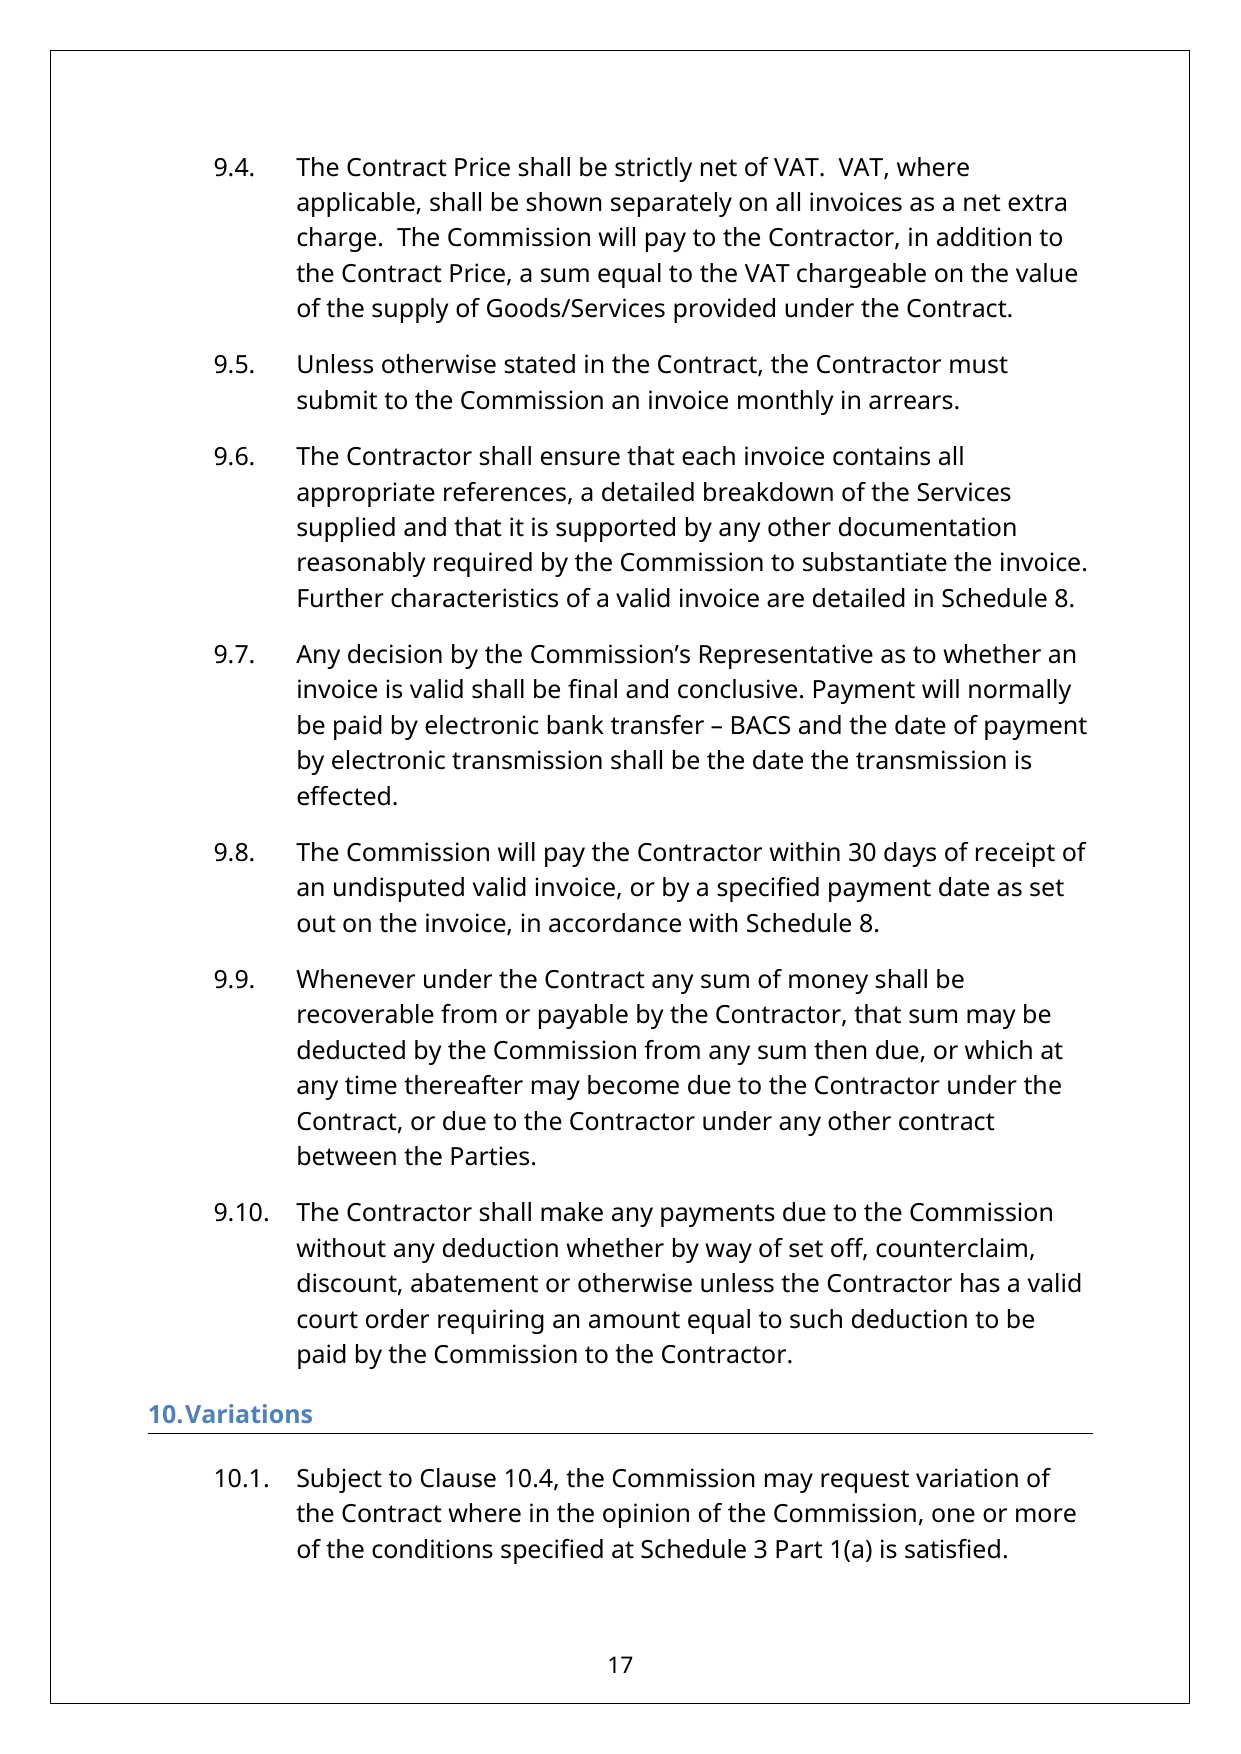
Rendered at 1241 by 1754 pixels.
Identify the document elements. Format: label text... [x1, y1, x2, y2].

list Unless otherwise stated in the Contract, the Contractor must submit to the Commission an invoice monthly in arrears. [213, 346, 1093, 416]
list The Commission will pay the Contractor within 30 days of receipt of an undisputed valid invoice, or by a specified payment date as set out on the invoice, in accordance with Schedule 8. [213, 833, 1093, 939]
list Any decision by the Commission’s Representative as to whether an invoice is valid shall be final and conclusive. Payment will normally be paid by electronic bank transfer – BACS and the date of payment by electronic transmission shall be the date the transmission is effected. [213, 635, 1093, 812]
list Subject to Clause 10.4, the Commission may request variation of the Contract where in the opinion of the Commission, one or more of the conditions specified at Schedule 3 Part 1(a) is satisfied. [213, 1459, 1093, 1565]
subtitle Variations [148, 1396, 1093, 1433]
list The Contractor shall ensure that each invoice contains all appropriate references, a detailed breakdown of the Services supplied and that it is supported by any other documentation reasonably required by the Commission to substantiate the invoice. Further characteristics of a valid invoice are detailed in Schedule 8. [213, 437, 1093, 614]
list The Contract Price shall be strictly net of VAT. VAT, where applicable, shall be shown separately on all invoices as a net extra charge. The Commission will pay to the Contractor, in addition to the Contract Price, a sum equal to the VAT chargeable on the value of the supply of Goods/Services provided under the Contract. [213, 148, 1093, 325]
list Whenever under the Contract any sum of money shall be recoverable from or payable by the Contractor, that sum may be deducted by the Commission from any sum then due, or which at any time thereafter may become due to the Contractor under the Contract, or due to the Contractor under any other contract between the Parties. [213, 960, 1093, 1173]
list The Contractor shall make any payments due to the Commission without any deduction whether by way of set off, counterclaim, discount, abatement or otherwise unless the Contractor has a valid court order requiring an amount equal to such deduction to be paid by the Commission to the Contractor. [213, 1193, 1093, 1371]
